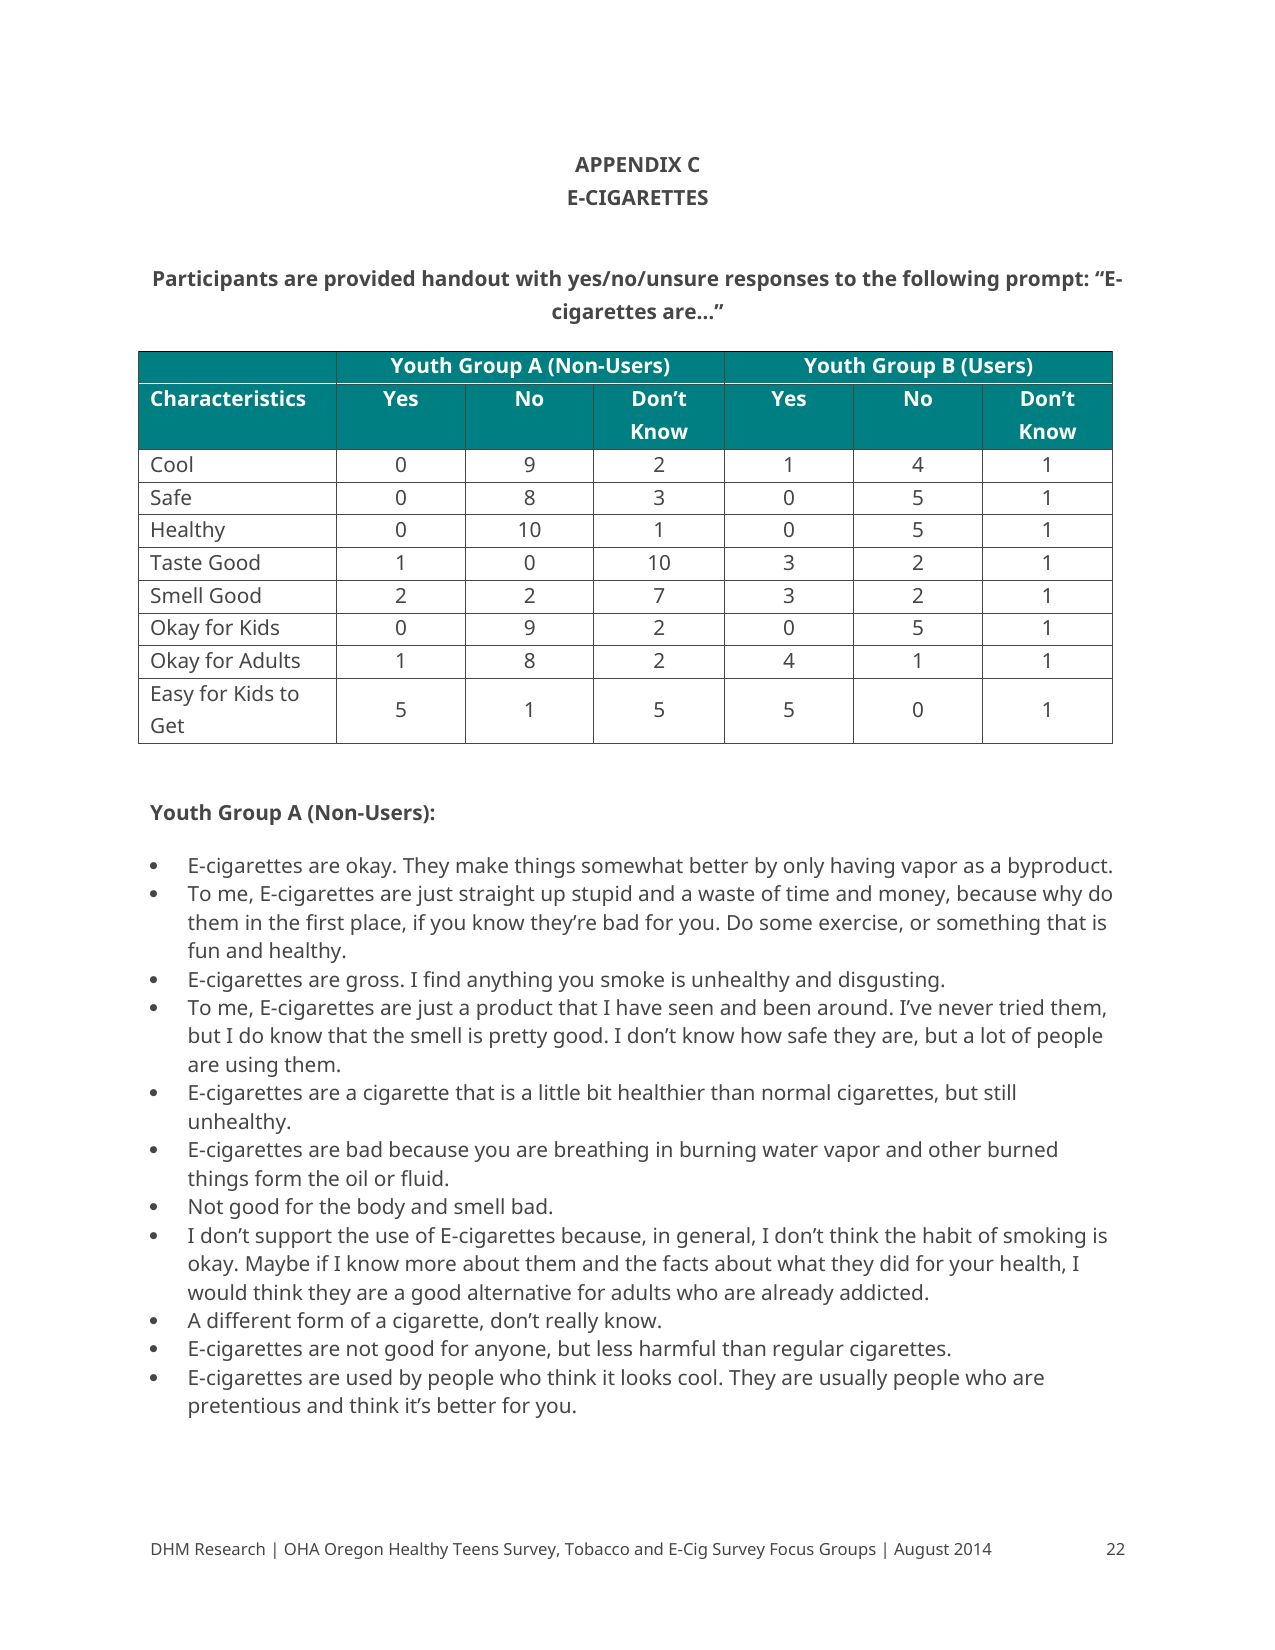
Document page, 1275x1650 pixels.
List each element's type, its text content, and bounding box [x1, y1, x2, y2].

list To me, E-cigarettes are just a product that I have seen and been around. I’ve never tried them, but I do know that the smell is pretty good. I don’t know how safe they are, but a lot of people are using them. [150, 993, 1125, 1078]
table_header [139, 352, 336, 383]
list E-cigarettes are used by people who think it looks cool. They are usually people who are pretentious and think it’s better for you. [150, 1363, 1125, 1420]
table_cell 0 [725, 483, 853, 514]
list Not good for the body and smell bad. [150, 1192, 1125, 1221]
table_cell 0 [854, 679, 982, 743]
table_cell Okay for Kids [139, 614, 336, 645]
table_cell 5 [854, 515, 982, 547]
table_cell 2 [594, 614, 724, 645]
table_cell 1 [854, 646, 982, 678]
table_cell 0 [337, 614, 465, 645]
text E-CIGARETTES [150, 183, 1125, 211]
table_cell Easy for Kids to Get [139, 679, 336, 743]
table_cell 0 [337, 450, 465, 482]
table_cell Smell Good [139, 581, 336, 612]
list A different form of a cigarette, don’t really know. [150, 1306, 1125, 1334]
table_cell 9 [466, 614, 593, 645]
table_cell 0 [725, 515, 853, 547]
table_cell 10 [466, 515, 593, 547]
table_cell 5 [594, 679, 724, 743]
table_cell 4 [854, 450, 982, 482]
table_cell 1 [983, 515, 1112, 547]
table_cell 1 [337, 646, 465, 678]
table_cell 2 [594, 450, 724, 482]
table_cell 1 [983, 679, 1112, 743]
table_cell Yes [725, 385, 853, 449]
list E-cigarettes are okay. They make things somewhat better by only having vapor as a byproduct. [150, 851, 1125, 879]
list E-cigarettes are a cigarette that is a little bit healthier than normal cigarettes, but still unhealthy. [150, 1078, 1125, 1135]
table_header Youth Group B (Users) [725, 352, 1112, 383]
table_cell 1 [983, 450, 1112, 482]
table_cell Taste Good [139, 548, 336, 580]
table_cell 1 [983, 581, 1112, 612]
table_cell 1 [725, 450, 853, 482]
table_cell 0 [725, 614, 853, 645]
table_cell 1 [466, 679, 593, 743]
table_cell 1 [983, 646, 1112, 678]
table_cell 2 [594, 646, 724, 678]
table_cell Characteristics [139, 384, 336, 449]
table_cell 1 [983, 614, 1112, 645]
table_cell 3 [725, 581, 853, 612]
table_cell Don’t Know [594, 385, 724, 449]
table_cell 0 [466, 548, 593, 580]
table_cell 0 [337, 483, 465, 514]
table_cell 2 [854, 581, 982, 612]
table_cell Cool [139, 450, 336, 482]
table_cell Yes [337, 385, 465, 449]
list E-cigarettes are bad because you are breathing in burning water vapor and other burned things form the oil or fluid. [150, 1135, 1125, 1192]
table_cell 8 [466, 483, 593, 514]
table_cell No [854, 385, 982, 449]
table_cell Don’t Know [983, 385, 1112, 449]
table_cell 3 [594, 483, 724, 514]
table_cell 2 [466, 581, 593, 612]
list To me, E-cigarettes are just straight up stupid and a waste of time and money, because why do them in the first place, if you know they’re bad for you. Do some exercise, or something that is fun and healthy. [150, 879, 1125, 965]
table_cell 10 [594, 548, 724, 580]
table_header Youth Group A (Non-Users) [337, 352, 724, 383]
table_cell 1 [594, 515, 724, 547]
table_cell 8 [466, 646, 593, 678]
table_cell 7 [594, 581, 724, 612]
table_cell 5 [854, 483, 982, 514]
table_cell 2 [854, 548, 982, 580]
text APPENDIX C [150, 150, 1125, 178]
table_cell No [466, 385, 593, 449]
table_cell 5 [337, 679, 465, 743]
table_cell 4 [725, 646, 853, 678]
list I don’t support the use of E-cigarettes because, in general, I don’t think the habit of smoking is okay. Maybe if I know more about them and the facts about what they did for your health, I would think they are a good alternative for adults who are already addicted. [150, 1221, 1125, 1306]
table_cell 3 [725, 548, 853, 580]
table_cell Safe [139, 483, 336, 514]
table_cell Okay for Adults [139, 646, 336, 678]
table_cell 0 [337, 515, 465, 547]
text Youth Group A (Non-Users): [150, 798, 1125, 826]
text Participants are provided handout with yes/no/unsure responses to the following prompt: “E-cigarettes are…” [150, 264, 1125, 326]
table_cell 9 [466, 450, 593, 482]
table_cell 1 [337, 548, 465, 580]
list E-cigarettes are gross. I find anything you smoke is unhealthy and disgusting. [150, 965, 1125, 993]
table_cell 5 [725, 679, 853, 743]
table_cell 5 [854, 614, 982, 645]
list E-cigarettes are not good for anyone, but less harmful than regular cigarettes. [150, 1334, 1125, 1363]
table_cell Healthy [139, 515, 336, 547]
table_cell 1 [983, 548, 1112, 580]
table_cell 2 [337, 581, 465, 612]
table_cell 1 [983, 483, 1112, 514]
